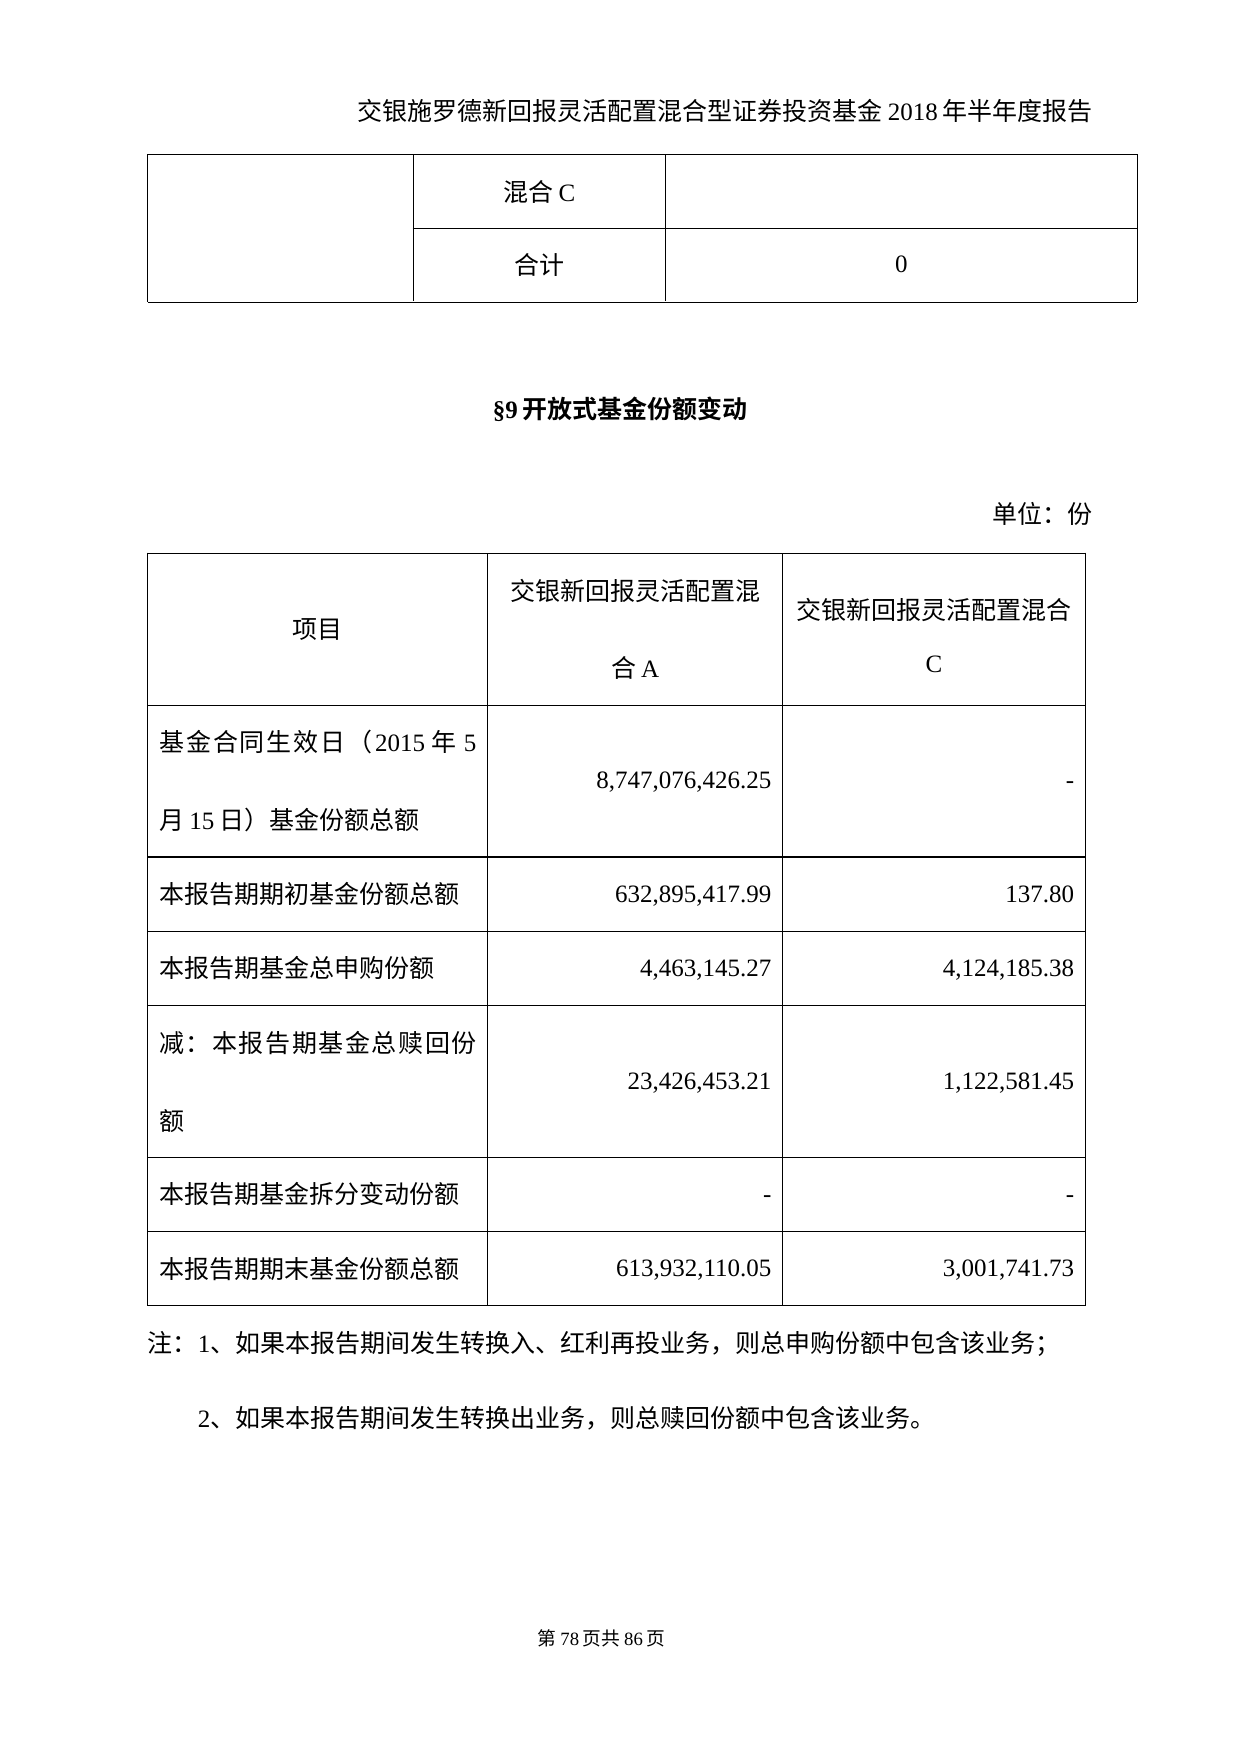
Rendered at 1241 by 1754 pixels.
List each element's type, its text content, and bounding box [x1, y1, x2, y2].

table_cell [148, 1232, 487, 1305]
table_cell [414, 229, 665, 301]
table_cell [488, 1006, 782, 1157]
text 2、如果本报告期间发生转换出业务，则总赎回份额中包含该业务。 [148, 1384, 1092, 1449]
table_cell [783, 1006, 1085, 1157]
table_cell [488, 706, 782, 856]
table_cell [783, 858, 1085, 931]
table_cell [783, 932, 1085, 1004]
text 注：1、如果本报告期间发生转换入、红利再投业务，则总申购份额中包含该业务； [148, 1309, 1092, 1374]
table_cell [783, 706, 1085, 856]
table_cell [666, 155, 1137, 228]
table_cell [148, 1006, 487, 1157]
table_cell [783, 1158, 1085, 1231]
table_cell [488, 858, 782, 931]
text 单位：份 [148, 480, 1092, 545]
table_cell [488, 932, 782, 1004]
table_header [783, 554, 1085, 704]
subtitle §9开放式基金份额变动 [148, 376, 1092, 441]
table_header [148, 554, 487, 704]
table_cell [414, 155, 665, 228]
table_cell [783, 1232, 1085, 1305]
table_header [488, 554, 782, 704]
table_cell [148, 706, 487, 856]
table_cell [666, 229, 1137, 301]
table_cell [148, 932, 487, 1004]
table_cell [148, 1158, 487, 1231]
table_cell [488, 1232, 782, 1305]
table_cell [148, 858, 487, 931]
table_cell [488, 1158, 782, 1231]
